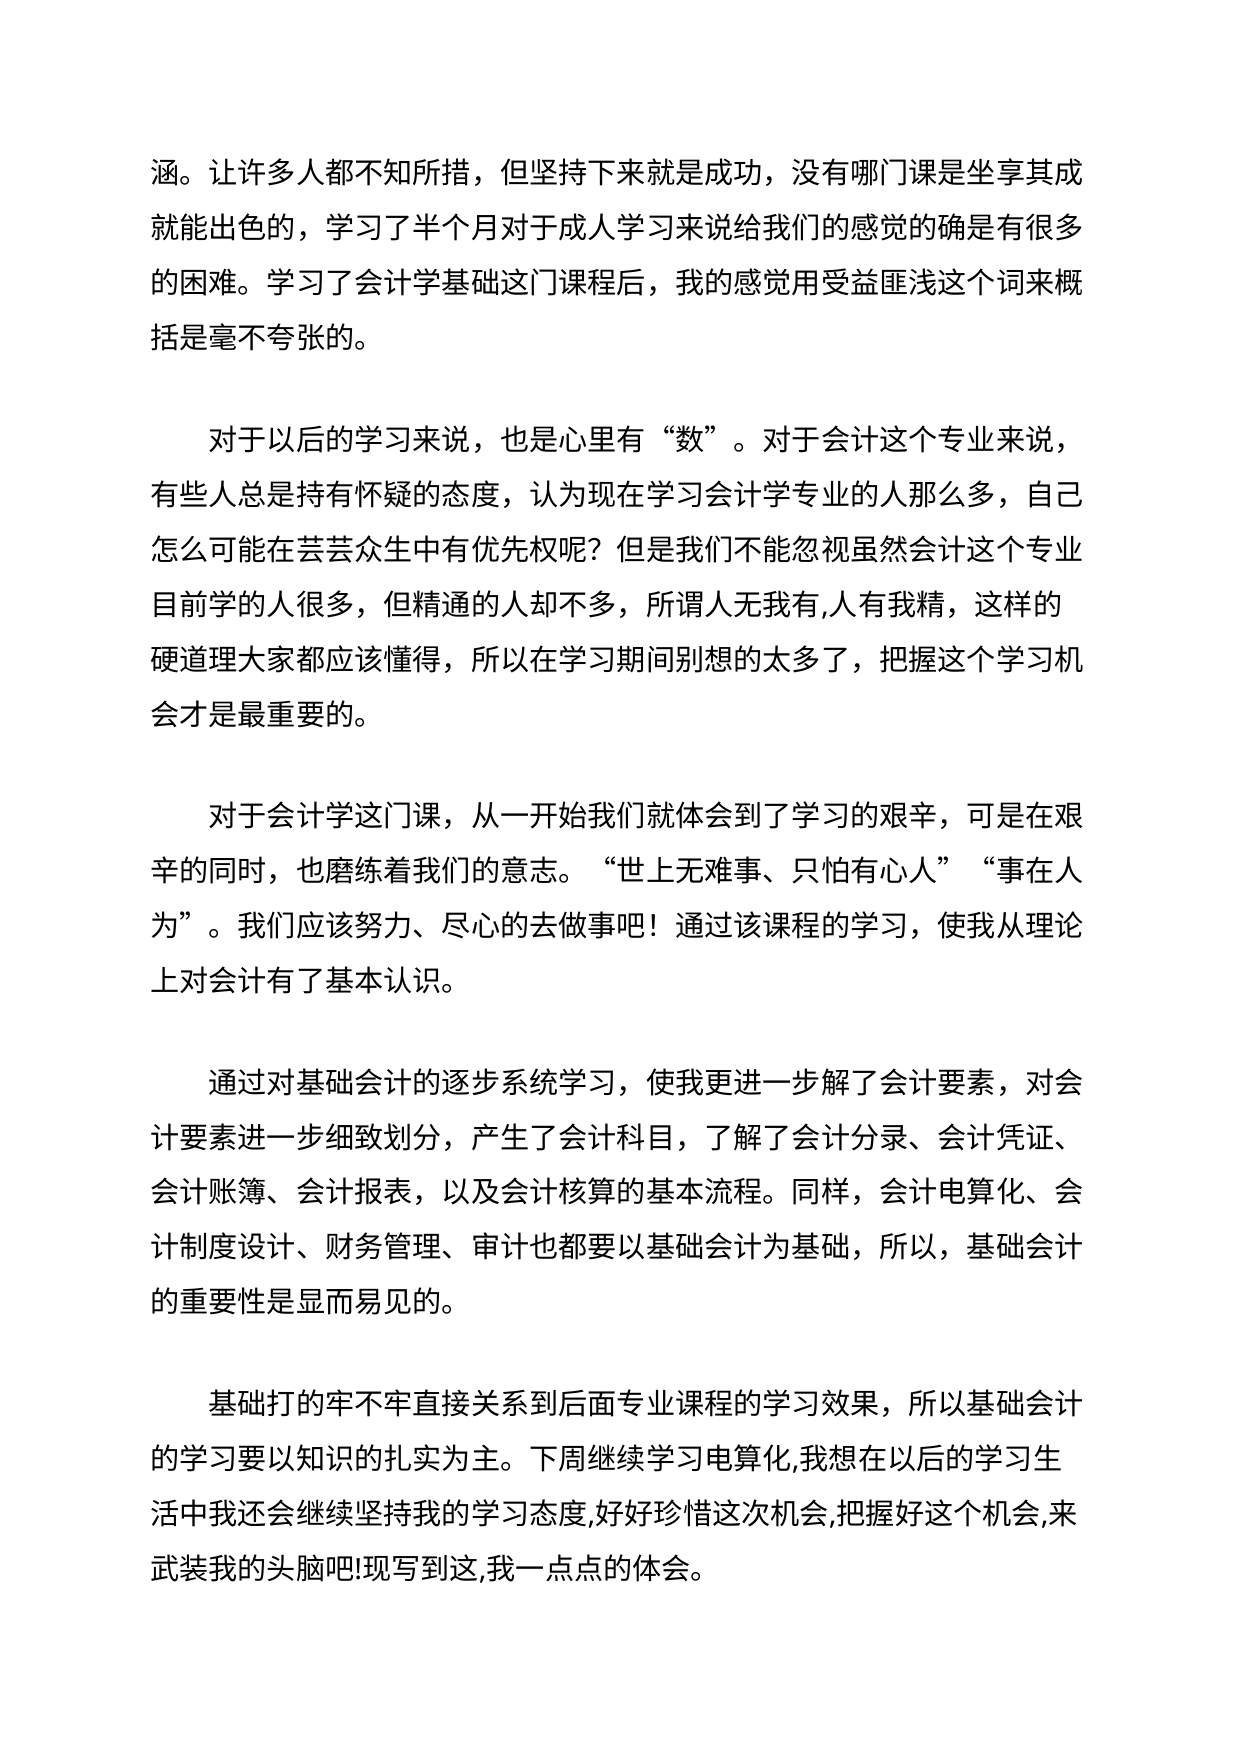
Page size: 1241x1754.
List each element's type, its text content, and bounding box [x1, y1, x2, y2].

text 基础打的牢不牢直接关系到后面专业课程的学习效果，所以基础会计的学习要以知识的扎实为主。下周继续学习电算化,我想在以后的学习生活中我还会继续坚持我的学习态度,好好珍惜这次机会,把握好这个机会,来武装我的头脑吧!现写到这,我一点点的体会。 [150, 1381, 1090, 1588]
text 对于以后的学习来说，也是心里有“数”。对于会计这个专业来说，有些人总是持有怀疑的态度，认为现在学习会计学专业的人那么多，自己怎么可能在芸芸众生中有优先权呢？但是我们不能忽视虽然会计这个专业目前学的人很多，但精通的人却不多，所谓人无我有,人有我精，这样的硬道理大家都应该懂得，所以在学习期间别想的太多了，把握这个学习机会才是最重要的。 [150, 416, 1090, 733]
text 对于会计学这门课，从一开始我们就体会到了学习的艰辛，可是在艰辛的同时，也磨练着我们的意志。“世上无难事、只怕有心人”“事在人为”。我们应该努力、尽心的去做事吧！通过该课程的学习，使我从理论上对会计有了基本认识。 [150, 793, 1090, 1000]
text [150, 150, 1090, 357]
text 通过对基础会计的逐步系统学习，使我更进一步解了会计要素，对会计要素进一步细致划分，产生了会计科目，了解了会计分录、会计凭证、会计账簿、会计报表，以及会计核算的基本流程。同样，会计电算化、会计制度设计、财务管理、审计也都要以基础会计为基础，所以，基础会计的重要性是显而易见的。 [150, 1059, 1090, 1321]
